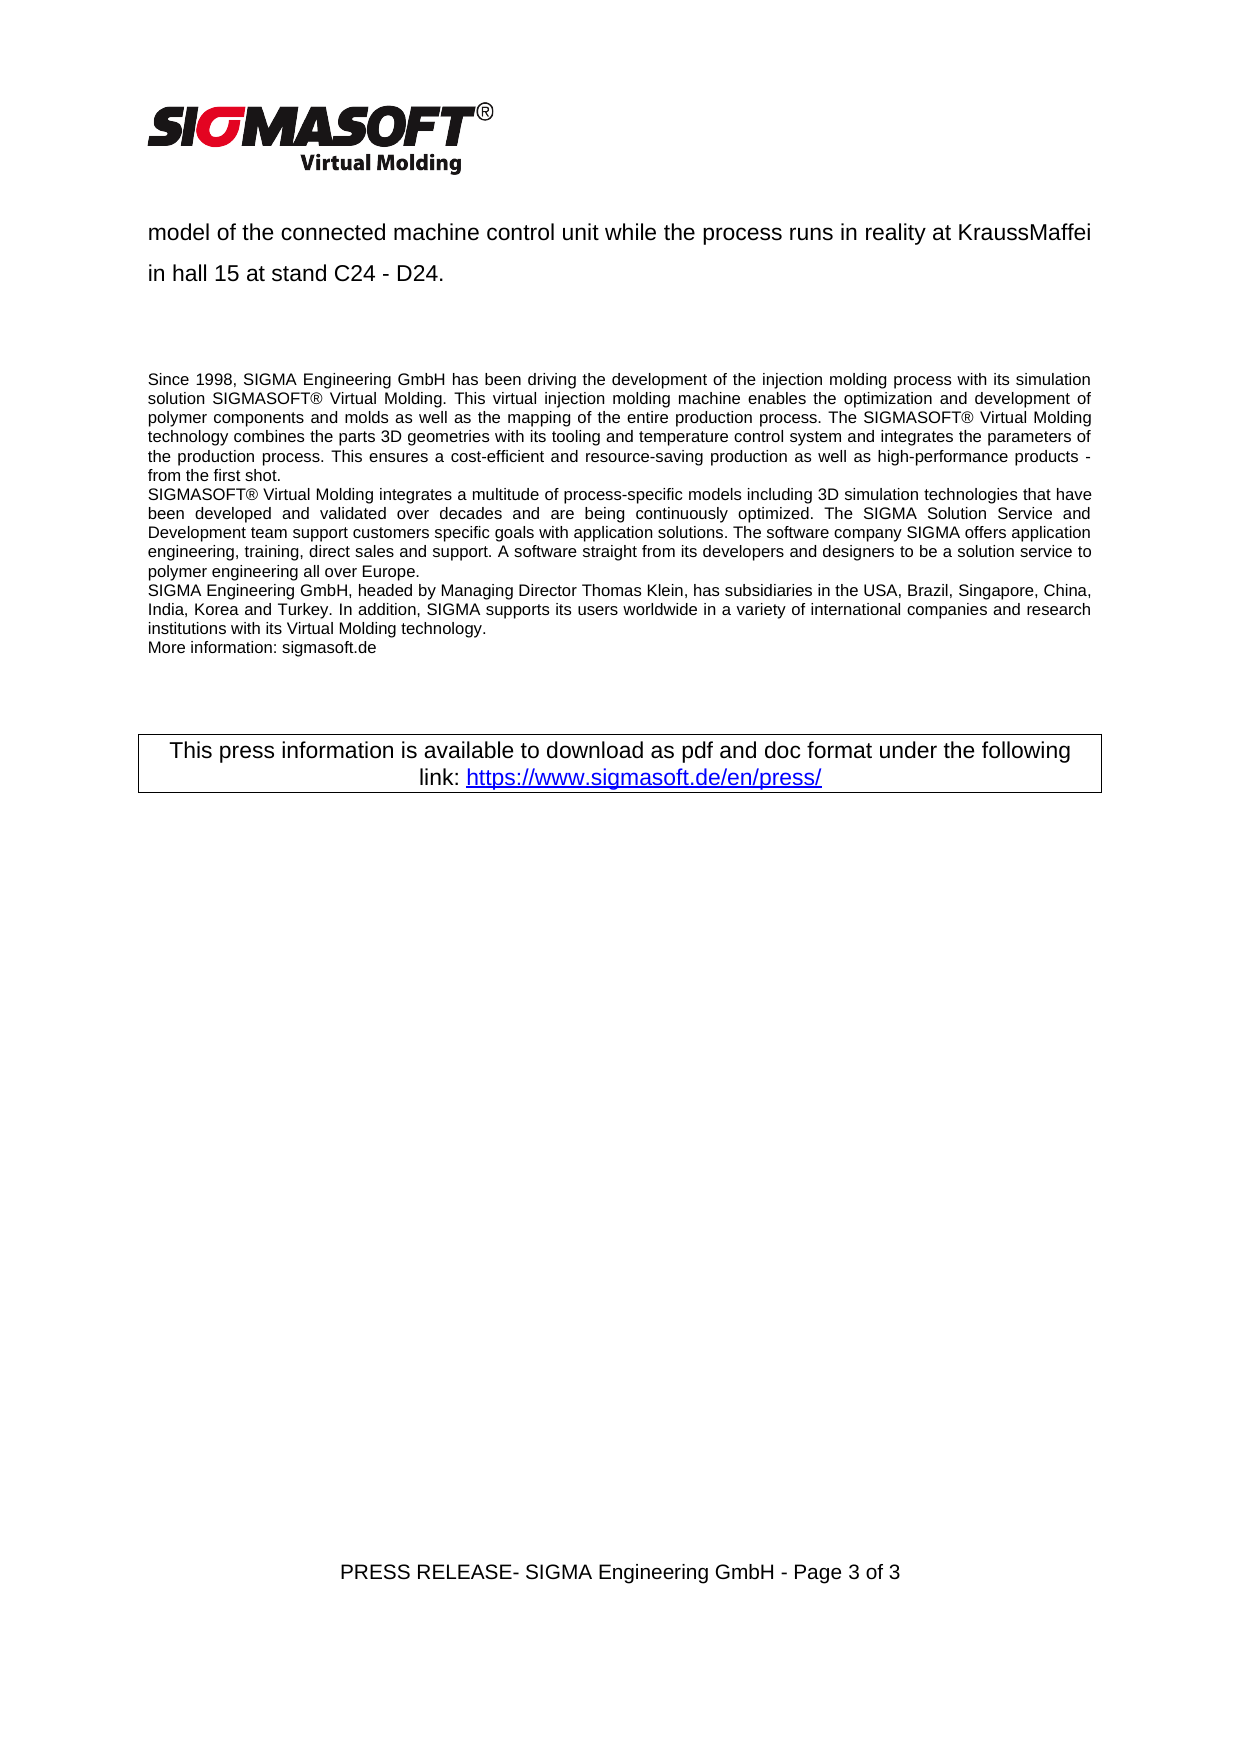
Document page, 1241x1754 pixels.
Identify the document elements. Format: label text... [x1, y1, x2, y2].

text SIGMASOFT® Virtual Molding integrates a multitude of process-specific models including 3D simulation technologies that have been developed and validated over decades and are being continuously optimized. The SIGMA Solution Service and Development team support customers specific goals with application solutions. The software company SIGMA offers application engineering, training, direct sales and support. A software straight from its developers and designers to be a solution service to polymer engineering all over Europe. [148, 485, 1093, 581]
text Since 1998, SIGMA Engineering GmbH has been driving the development of the injection molding process with its simulation solution SIGMASOFT® Virtual Molding. This virtual injection molding machine enables the optimization and development of polymer components and molds as well as the mapping of the entire production process. The SIGMASOFT® Virtual Molding technology combines the parts 3D geometries with its tooling and temperature control system and integrates the parameters of the production process. This ensures a cost-efficient and resource-saving production as well as high-performance products - from the first shot. [148, 370, 1093, 485]
text More information: sigmasoft.de [148, 638, 1093, 657]
picture [147, 102, 494, 175]
text This press information is available to download as pdf and doc format under the following link: https://www.sigmasoft.de/en/press/ [139, 735, 1101, 792]
text SIGMA Engineering GmbH, headed by Managing Director Thomas Klein, has subsidiaries in the USA, Brazil, Singapore, China, India, Korea and Turkey. In addition, SIGMA supports its users worldwide in a variety of international companies and research institutions with its Virtual Molding technology. [148, 581, 1093, 638]
